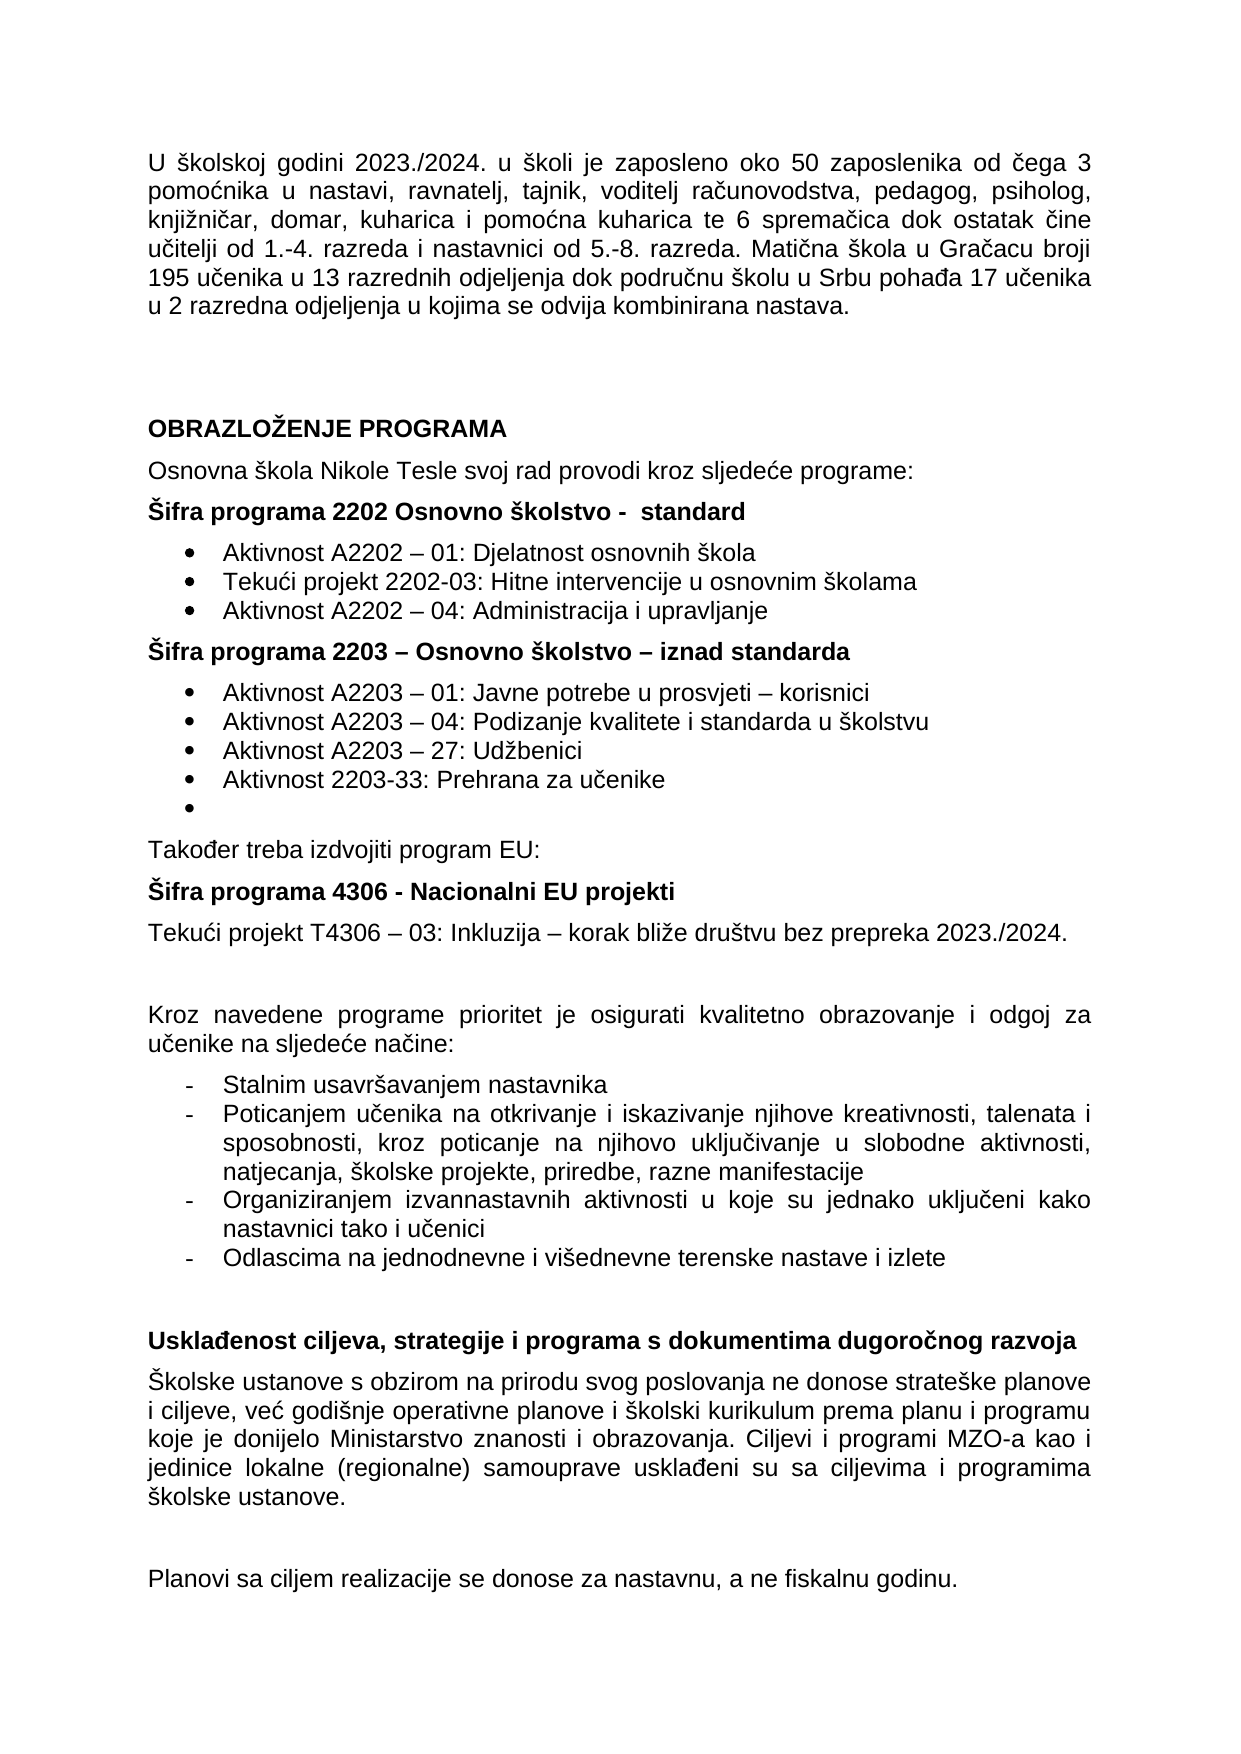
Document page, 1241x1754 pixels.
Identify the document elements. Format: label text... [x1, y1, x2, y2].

text Također treba izdvojiti program EU: [148, 835, 1093, 864]
text Tekući projekt T4306 – 03: Inkluzija – korak bliže društvu bez prepreka 2023./2024. [148, 918, 1093, 946]
text Usklađenost ciljeva, strategije i programa s dokumentima dugoročnog razvoja [148, 1326, 1093, 1354]
list Aktivnost A2203 – 04: Podizanje kvalitete i standarda u školstvu [185, 707, 1093, 736]
text Šifra programa 2202 Osnovno školstvo - standard [148, 497, 1093, 526]
list Organiziranjem izvannastavnih aktivnosti u koje su jednako uključeni kako nastavnici tako i učenici [185, 1185, 1093, 1243]
list Aktivnost 2203-33: Prehrana za učenike [185, 765, 1093, 794]
text OBRAZLOŽENJE PROGRAMA [148, 414, 1093, 443]
list Odlascima na jednodnevne i višednevne terenske nastave i izlete [185, 1243, 1093, 1272]
list Aktivnost A2202 – 01: Djelatnost osnovnih škola [185, 538, 1093, 567]
list Aktivnost A2202 – 04: Administracija i upravljanje [185, 596, 1093, 625]
text Osnovna škola Nikole Tesle svoj rad provodi kroz sljedeće programe: [148, 456, 1093, 484]
list Tekući projekt 2202-03: Hitne intervencije u osnovnim školama [185, 567, 1093, 596]
text Školske ustanove s obzirom na prirodu svog poslovanja ne donose strateške planove i ciljeve, već godišnje operativne planove i školski kurikulum prema planu i programu koje je donijelo Ministarstvo znanosti i obrazovanja. Ciljevi i programi MZO-a kao i jedinice lokalne (regionalne) samouprave usklađeni su sa ciljevima i programima školske ustanove. [148, 1367, 1093, 1511]
list Poticanjem učenika na otkrivanje i iskazivanje njihove kreativnosti, talenata i sposobnosti, kroz poticanje na njihovo uključivanje u slobodne aktivnosti, natjecanja, školske projekte, priredbe, razne manifestacije [185, 1099, 1093, 1185]
list Stalnim usavršavanjem nastavnika [185, 1070, 1093, 1099]
list Aktivnost A2203 – 01: Javne potrebe u prosvjeti – korisnici [185, 678, 1093, 707]
text Kroz navedene programe prioritet je osigurati kvalitetno obrazovanje i odgoj za učenike na sljedeće načine: [148, 1000, 1093, 1058]
text Planovi sa ciljem realizacije se donose za nastavnu, a ne fiskalnu godinu. [148, 1564, 1093, 1593]
text U školskoj godini 2023./2024. u školi je zaposleno oko 50 zaposlenika od čega 3 pomoćnika u nastavi, ravnatelj, tajnik, voditelj računovodstva, pedagog, psiholog, knjižničar, domar, kuharica i pomoćna kuharica te 6 spremačica dok ostatak čine učitelji od 1.-4. razreda i nastavnici od 5.-8. razreda. Matična škola u Gračacu broji 195 učenika u 13 razrednih odjeljenja dok područnu školu u Srbu pohađa 17 učenika u 2 razredna odjeljenja u kojima se odvija kombinirana nastava. [148, 148, 1093, 320]
text Šifra programa 4306 - Nacionalni EU projekti [148, 876, 1093, 905]
list Aktivnost A2203 – 27: Udžbenici [185, 736, 1093, 765]
text Šifra programa 2203 – Osnovno školstvo – iznad standarda [148, 637, 1093, 666]
